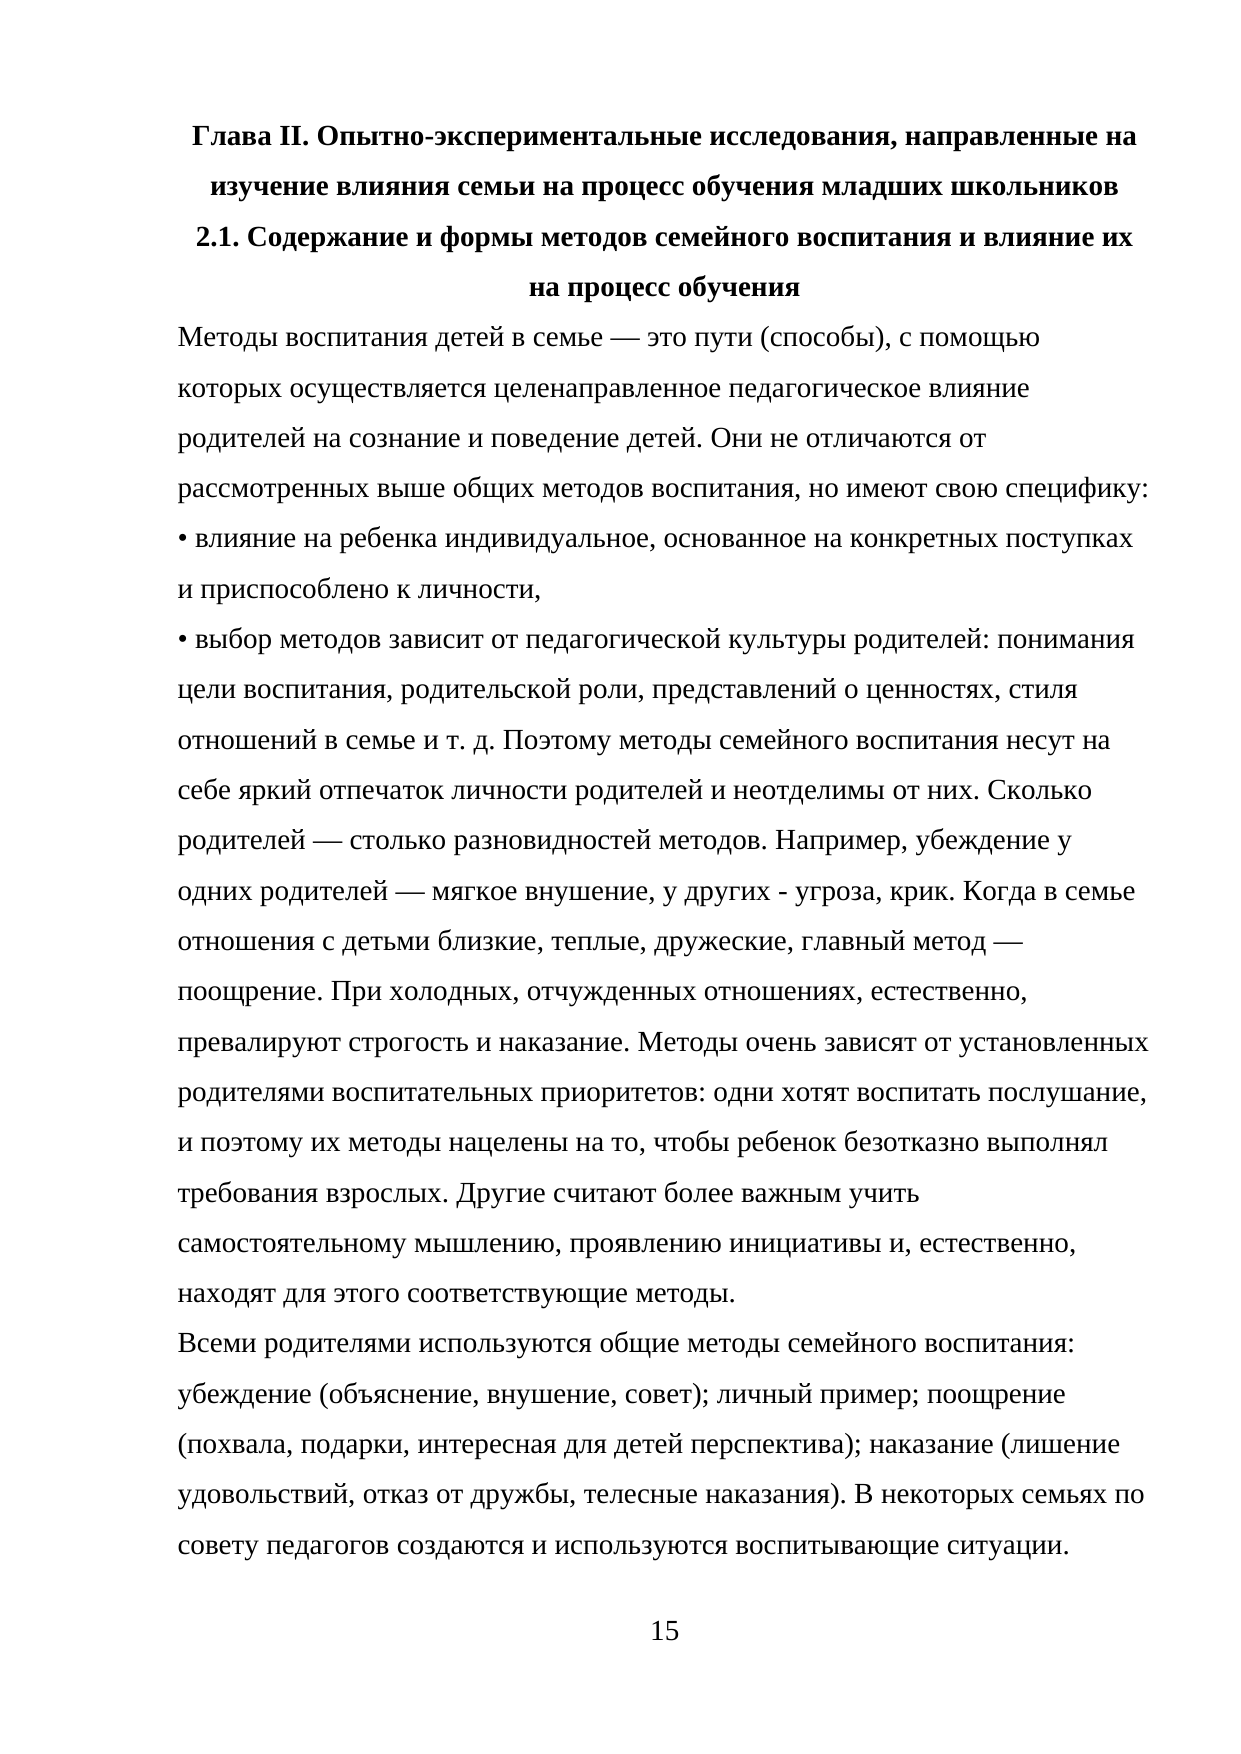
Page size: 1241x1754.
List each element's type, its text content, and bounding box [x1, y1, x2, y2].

text • влияние на ребенка индивидуальное, основанное на конкретных поступках и приспособлено к личности, [177, 521, 1152, 604]
text Всеми родителями используются общие методы семейного воспитания: убеждение (объяснение, внушение, совет); личный пример; поощрение (похвала, подарки, интересная для детей перспектива); наказание (лишение удовольствий, отказ от дружбы, телесные наказания). В некоторых семьях по совету педагогов создаются и используются воспитывающие ситуации. [177, 1326, 1152, 1560]
text Методы воспитания детей в семье — это пути (способы), с помощью которых осуществляется целенаправленное педагогическое влияние родителей на сознание и поведение детей. Они не отличаются от рассмотренных выше общих методов воспитания, но имеют свою специфику: [177, 319, 1152, 504]
text • выбор методов зависит от педагогической культуры родителей: понимания цели воспитания, родительской роли, представлений о ценностях, стиля отношений в семье и т. д. Поэтому методы семейного воспитания несут на себе яркий отпечаток личности родителей и неотделимы от них. Сколько родителей — столько разновидностей методов. Например, убеждение у одних родителей — мягкое внушение, у других - угроза, крик. Когда в семье отношения с детьми близкие, теплые, дружеские, главный метод — поощрение. При холодных, отчужденных отношениях, естественно, превалируют строгость и наказание. Методы очень зависят от установленных родителями воспитательных приоритетов: одни хотят воспитать послушание, и поэтому их методы нацелены на то, чтобы ребенок безотказно выполнял требования взрослых. Другие считают более важным учить самостоятельному мышлению, проявлению инициативы и, естественно, находят для этого соответствующие методы. [177, 621, 1152, 1309]
text Глава II. Опытно-экспериментальные исследования, направленные на изучение влияния семьи на процесс обучения младших школьников [177, 118, 1152, 202]
text 2.1. Содержание и формы методов семейного воспитания и влияние их на процесс обучения [177, 219, 1152, 303]
